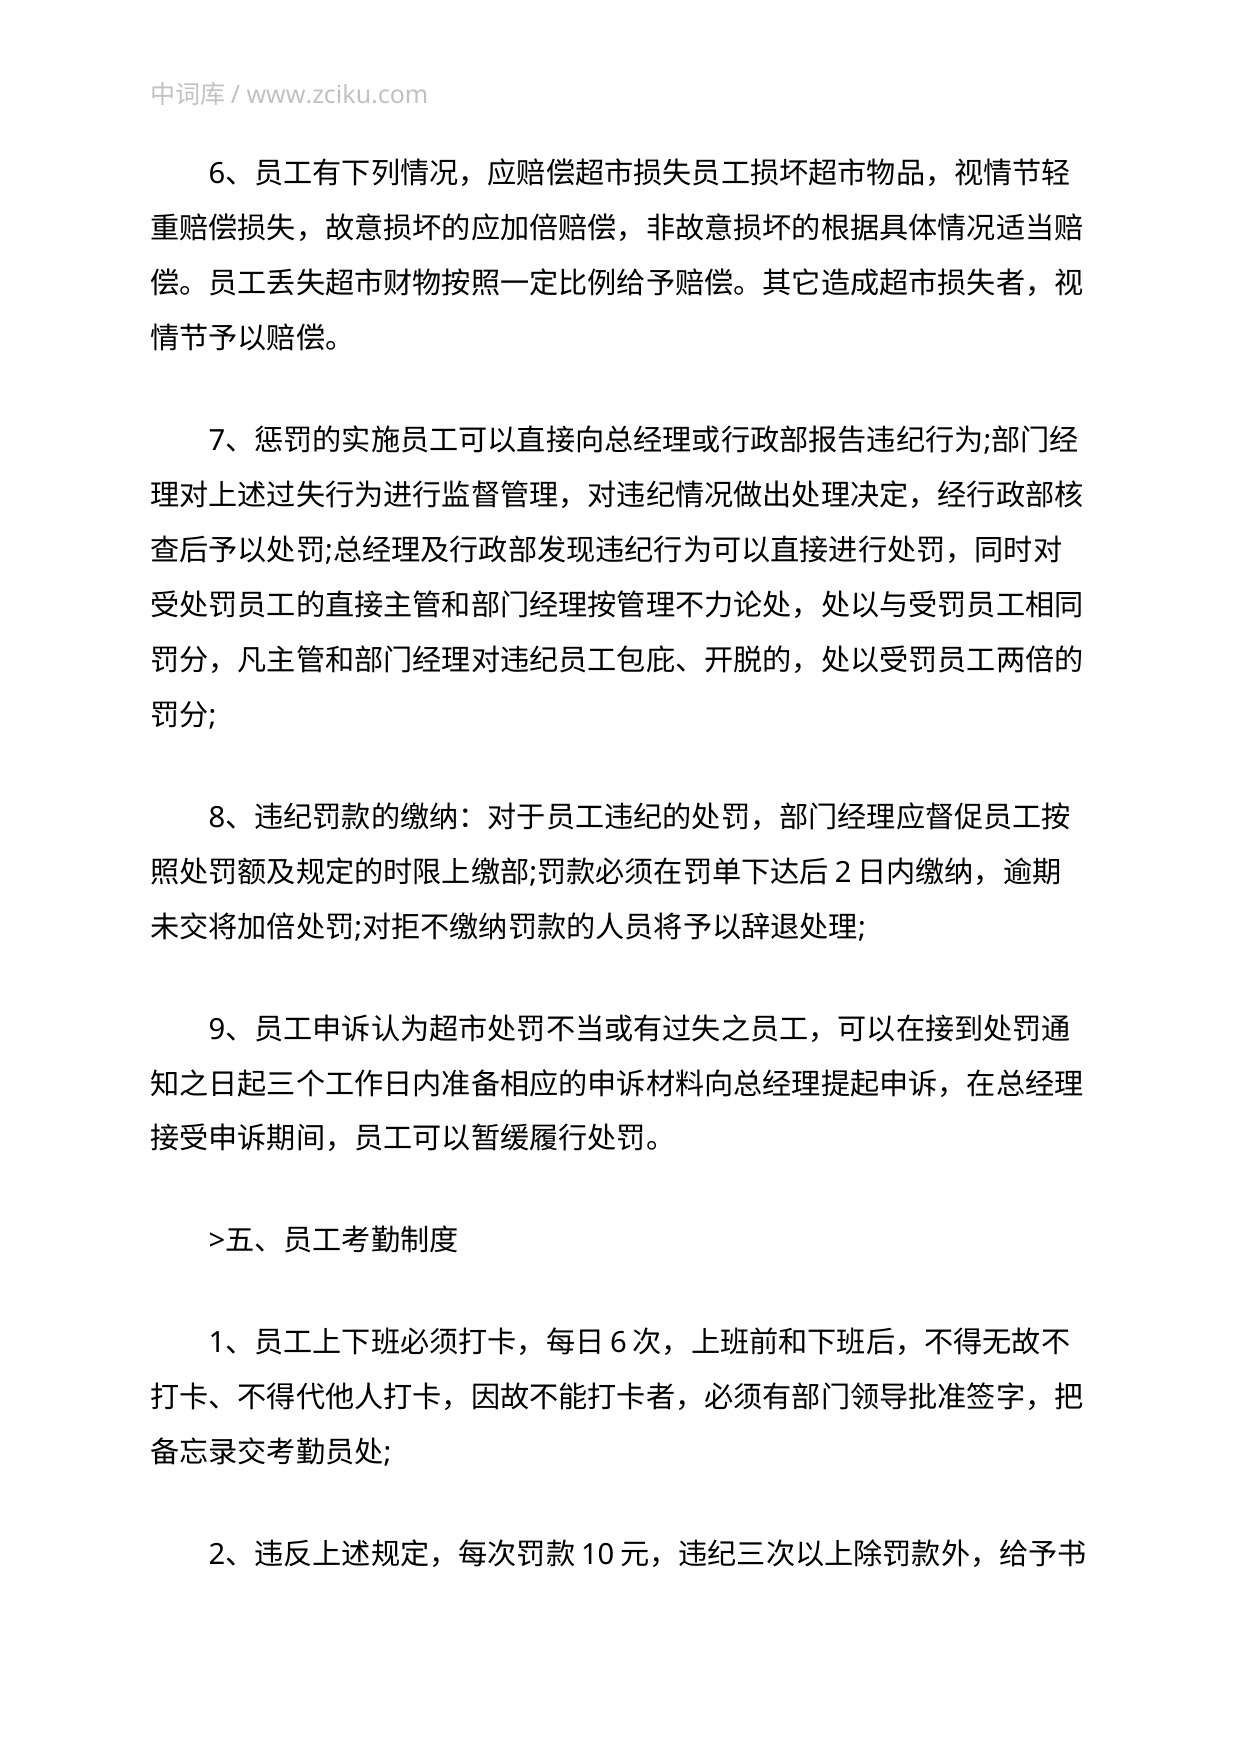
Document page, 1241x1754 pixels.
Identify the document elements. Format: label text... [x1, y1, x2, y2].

text >五、员工考勤制度 [150, 1217, 1090, 1259]
text 1、员工上下班必须打卡，每日6次，上班前和下班后，不得无故不打卡、不得代他人打卡，因故不能打卡者，必须有部门领导批准签字，把备忘录交考勤员处; [150, 1319, 1090, 1471]
text 9、员工申诉认为超市处罚不当或有过失之员工，可以在接到处罚通知之日起三个工作日内准备相应的申诉材料向总经理提起申诉，在总经理接受申诉期间，员工可以暂缓履行处罚。 [150, 1005, 1090, 1157]
text 7、惩罚的实施员工可以直接向总经理或行政部报告违纪行为;部门经理对上述过失行为进行监督管理，对违纪情况做出处理决定，经行政部核查后予以处罚;总经理及行政部发现违纪行为可以直接进行处罚，同时对受处罚员工的直接主管和部门经理按管理不力论处，处以与受罚员工相同罚分，凡主管和部门经理对违纪员工包庇、开脱的，处以受罚员工两倍的罚分; [150, 417, 1090, 734]
text 8、违纪罚款的缴纳：对于员工违纪的处罚，部门经理应督促员工按照处罚额及规定的时限上缴部;罚款必须在罚单下达后2日内缴纳，逾期未交将加倍处罚;对拒不缴纳罚款的人员将予以辞退处理; [150, 793, 1090, 946]
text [150, 1531, 1090, 1573]
text 6、员工有下列情况，应赔偿超市损失员工损坏超市物品，视情节轻重赔偿损失，故意损坏的应加倍赔偿，非故意损坏的根据具体情况适当赔偿。员工丢失超市财物按照一定比例给予赔偿。其它造成超市损失者，视情节予以赔偿。 [150, 150, 1090, 357]
